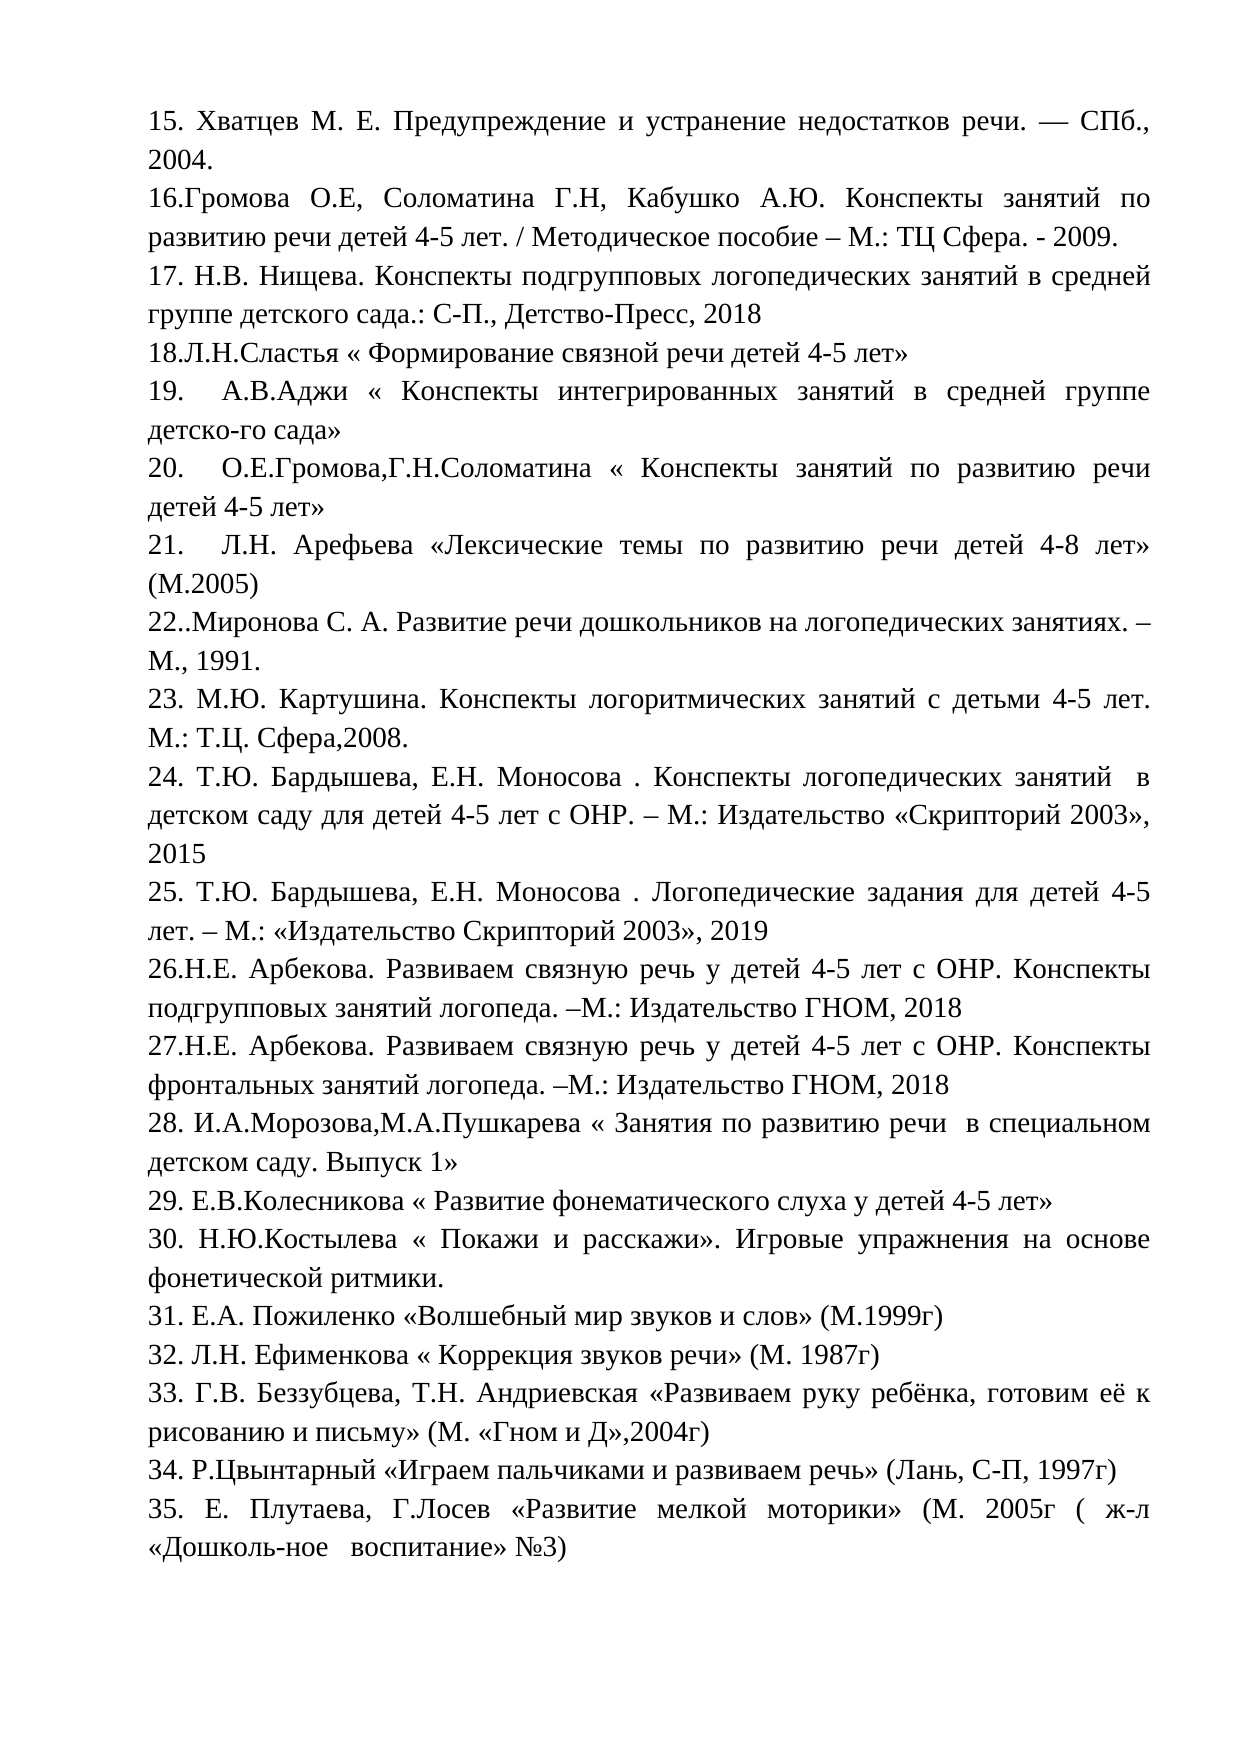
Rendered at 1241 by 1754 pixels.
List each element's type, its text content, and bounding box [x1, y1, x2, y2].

text 29. Е.В.Колесникова « Развитие фонематического слуха у детей 4-5 лет» [148, 1183, 1152, 1216]
text 20. О.Е.Громова,Г.Н.Соломатина « Конспекты занятий по развитию речи детей 4-5 лет» [148, 450, 1152, 522]
text 21. Л.Н. Арефьева «Лексические темы по развитию речи детей 4-8 лет» (М.2005) [148, 527, 1152, 599]
text 16.Громова О.Е, Соломатина Г.Н, Кабушко А.Ю. Конспекты занятий по развитию речи детей 4-5 лет. / Методическое пособие – М.: ТЦ Сфера. - 2009. [148, 181, 1152, 253]
text 33. Г.В. Беззубцева, Т.Н. Андриевская «Развиваем руку ребёнка, готовим её к рисованию и письму» (М. «Гном и Д»,2004г) [148, 1375, 1152, 1447]
text 34. Р.Цвынтарный «Играем пальчиками и развиваем речь» (Лань, С-П, 1997г) [148, 1452, 1152, 1486]
text 15. Хватцев М. Е. Предупреждение и устранение недостатков речи. — СПб., 2004. [148, 103, 1152, 176]
text 19. А.В.Аджи « Конспекты интегрированных занятий в средней группе детско-го сада» [148, 373, 1152, 445]
text 25. Т.Ю. Бардышева, Е.Н. Моносова . Логопедические задания для детей 4-5 лет. – М.: «Издательство Скрипторий 2003», 2019 [148, 874, 1152, 946]
text 17. Н.В. Нищева. Конспекты подгрупповых логопедических занятий в средней группе детского сада.: С-П., Детство-Пресс, 2018 [148, 258, 1152, 330]
text 28. И.А.Морозова,М.А.Пушкарева « Занятия по развитию речи в специальном детском саду. Выпуск 1» [148, 1106, 1152, 1178]
text 26.Н.Е. Арбекова. Развиваем связную речь у детей 4-5 лет с ОНР. Конспекты подгрупповых занятий логопеда. –М.: Издательство ГНОМ, 2018 [148, 951, 1152, 1023]
text 27.Н.Е. Арбекова. Развиваем связную речь у детей 4-5 лет с ОНР. Конспекты фронтальных занятий логопеда. –М.: Издательство ГНОМ, 2018 [148, 1028, 1152, 1101]
text 24. Т.Ю. Бардышева, Е.Н. Моносова . Конспекты логопедических занятий в детском саду для детей 4-5 лет с ОНР. – М.: Издательство «Скрипторий 2003», 2015 [148, 759, 1152, 869]
text 23. М.Ю. Картушина. Конспекты логоритмических занятий с детьми 4-5 лет. М.: Т.Ц. Сфера,2008. [148, 682, 1152, 754]
text 22..Миронова С. А. Развитие речи дошкольников на логопедических занятиях. – М., 1991. [148, 604, 1152, 677]
text 31. Е.А. Пожиленко «Волшебный мир звуков и слов» (М.1999г) [148, 1298, 1152, 1332]
text 35. Е. Плутаева, Г.Лосев «Развитие мелкой моторики» (М. 2005г ( ж-л «Дошколь-ное воспитание» №3) [148, 1491, 1152, 1563]
text 18.Л.Н.Сластья « Формирование связной речи детей 4-5 лет» [148, 335, 1152, 368]
text 32. Л.Н. Ефименкова « Коррекция звуков речи» (М. 1987г) [148, 1337, 1152, 1370]
text 30. Н.Ю.Костылева « Покажи и расскажи». Игровые упражнения на основе фонетической ритмики. [148, 1221, 1152, 1293]
